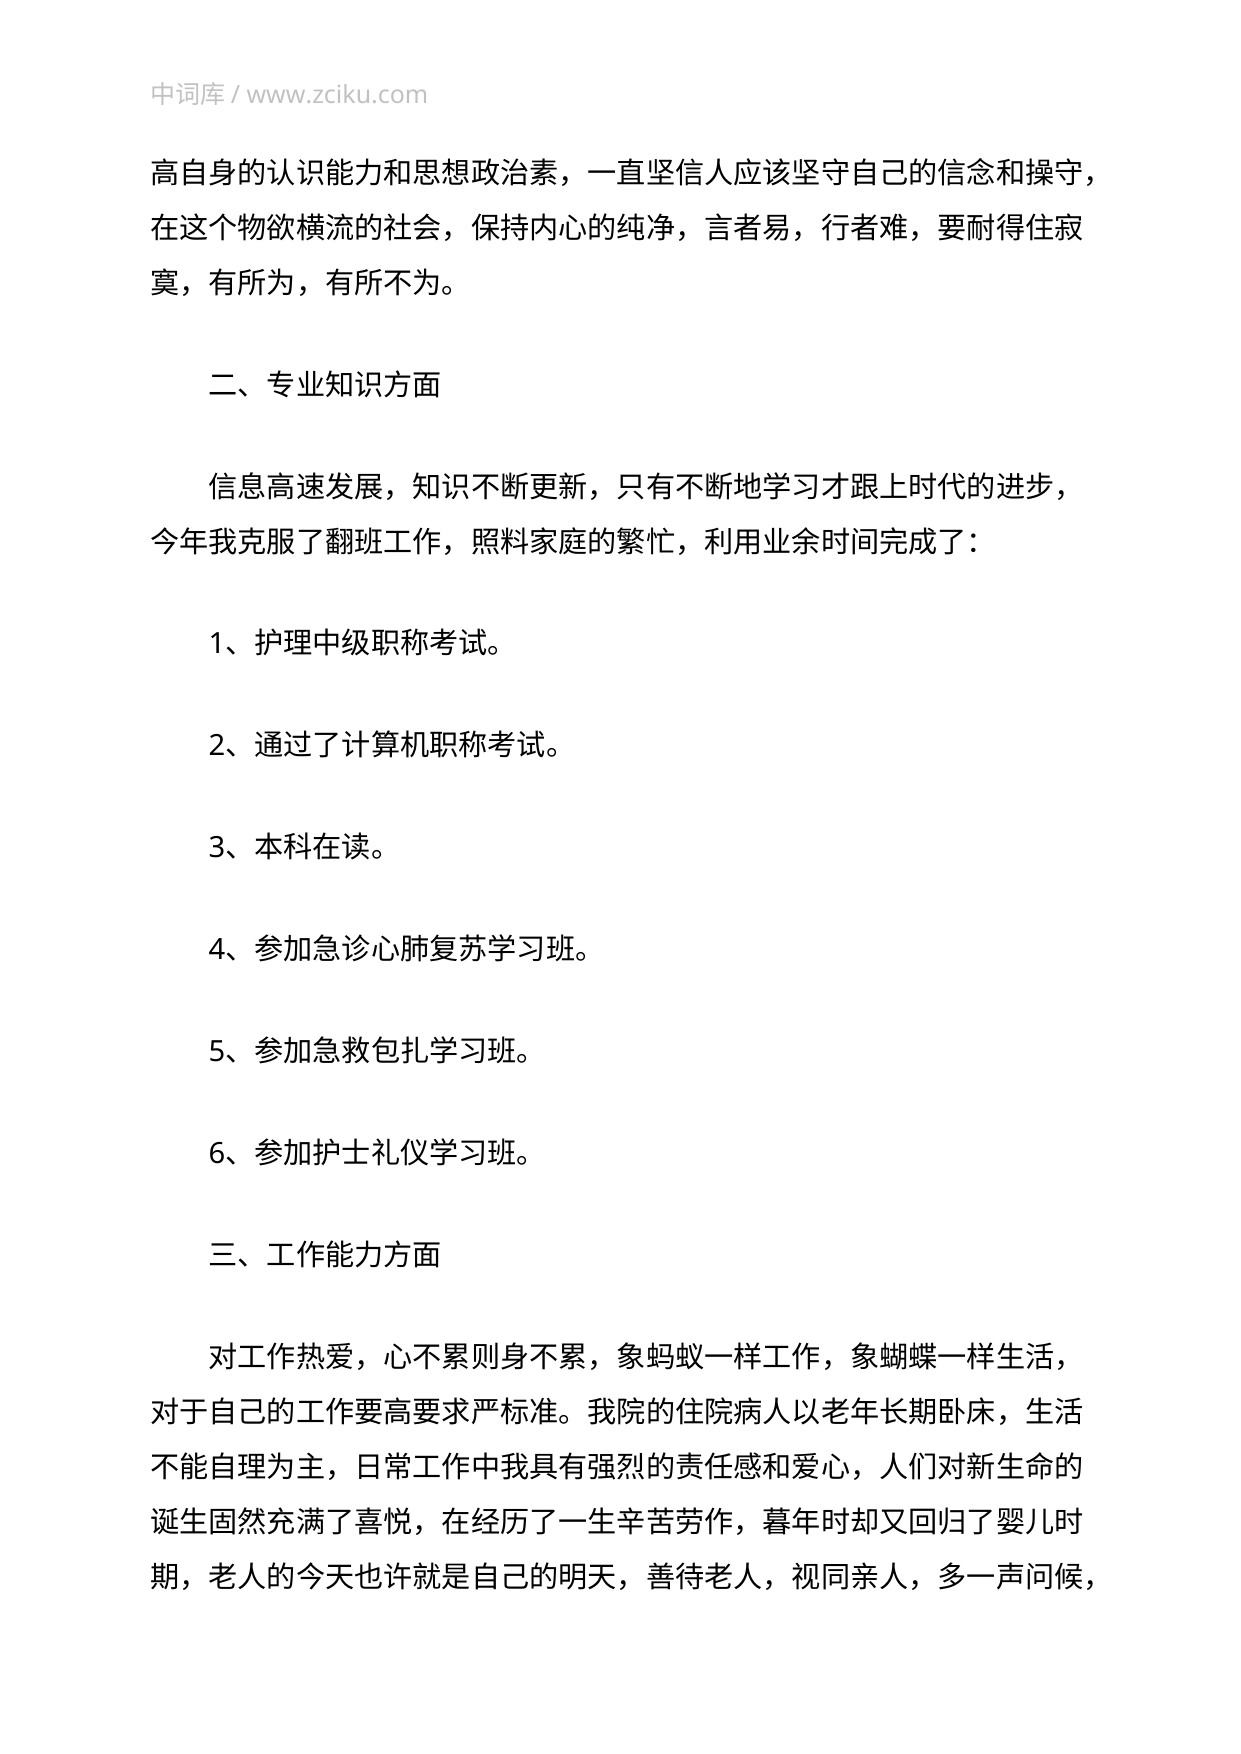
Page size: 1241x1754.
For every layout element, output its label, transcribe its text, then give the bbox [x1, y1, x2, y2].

text 1、护理中级职称考试。 [150, 620, 1090, 662]
text 信息高速发展，知识不断更新，只有不断地学习才跟上时代的进步，今年我克服了翻班工作，照料家庭的繁忙，利用业余时间完成了： [150, 463, 1090, 561]
text 3、本科在读。 [150, 824, 1090, 866]
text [150, 150, 1090, 302]
text 4、参加急诊心肺复苏学习班。 [150, 926, 1090, 968]
text 二、专业知识方面 [150, 362, 1090, 404]
text 5、参加急救包扎学习班。 [150, 1028, 1090, 1070]
text 6、参加护士礼仪学习班。 [150, 1130, 1090, 1172]
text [150, 1334, 1090, 1596]
text 三、工作能力方面 [150, 1232, 1090, 1274]
text 2、通过了计算机职称考试。 [150, 722, 1090, 764]
